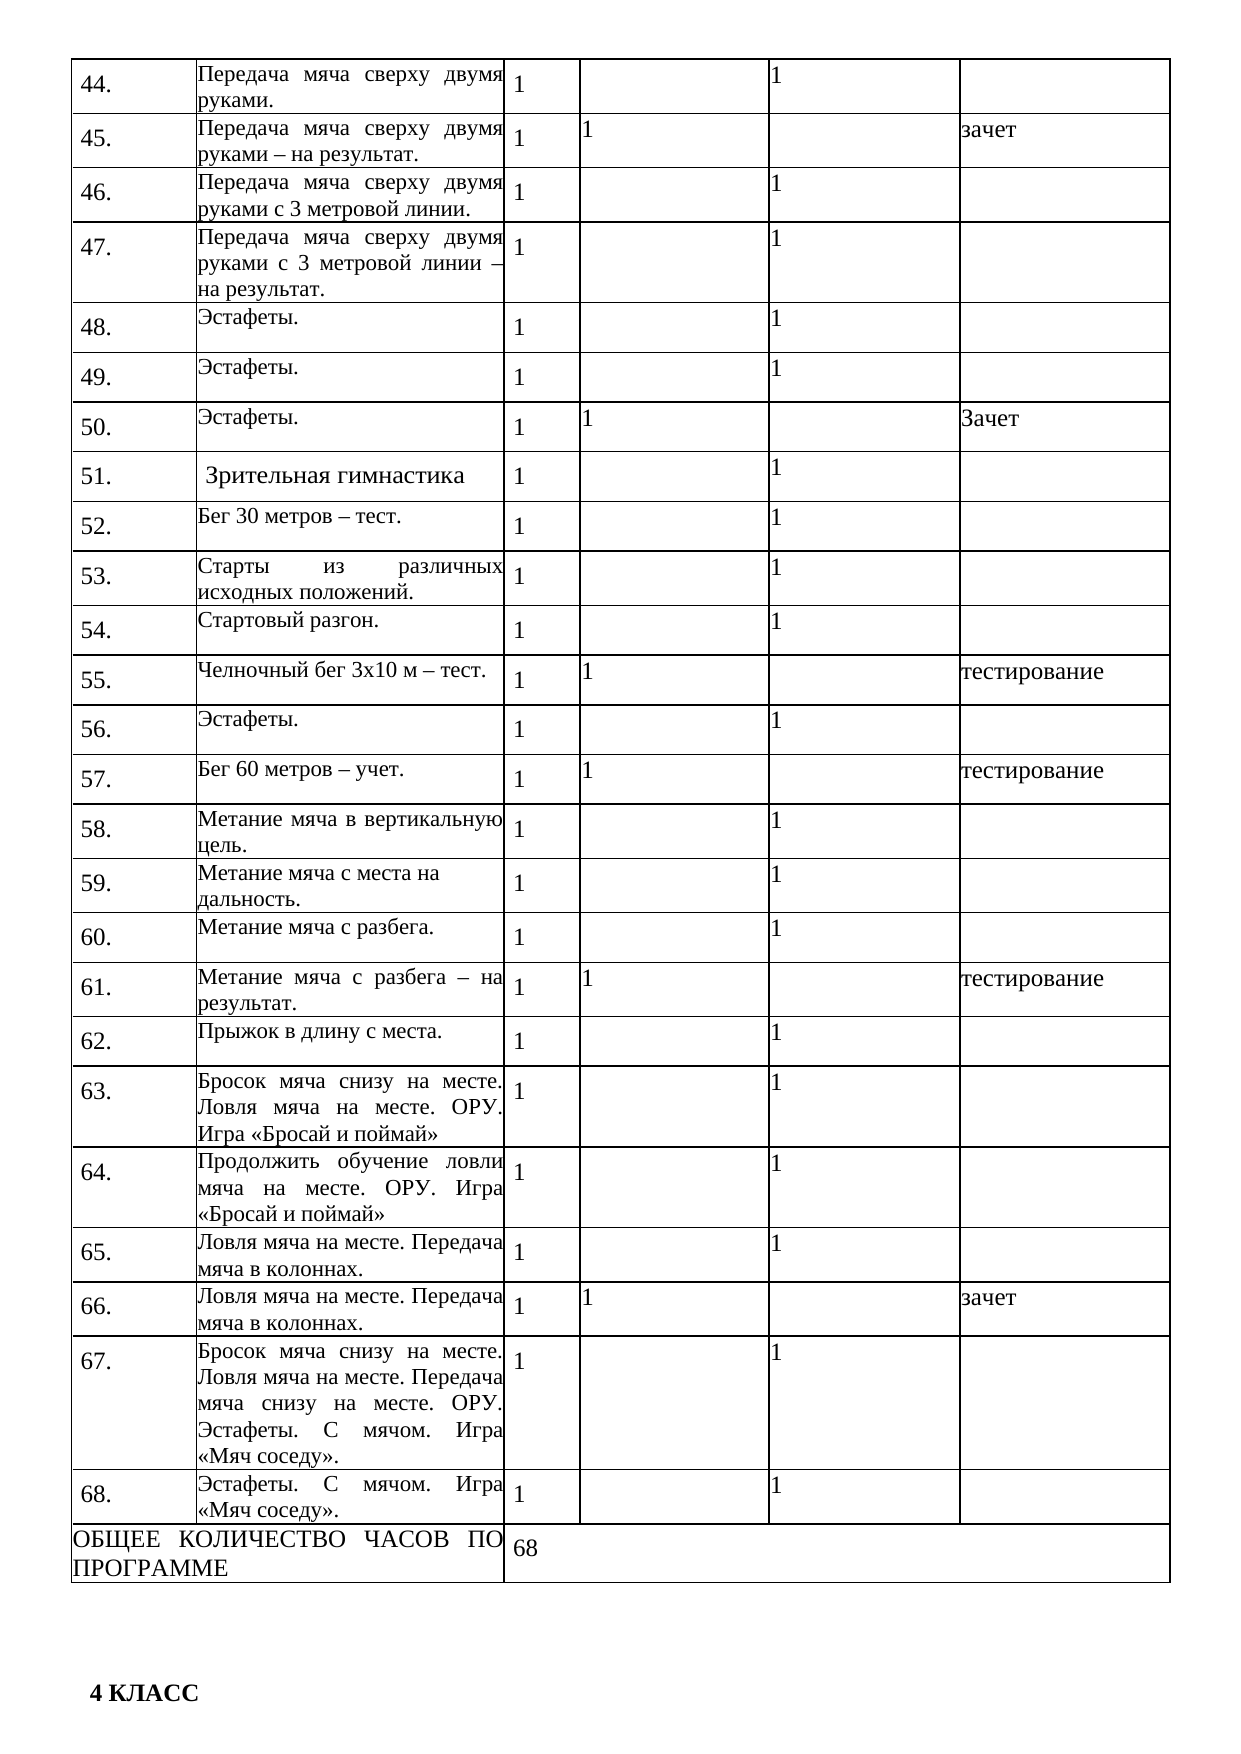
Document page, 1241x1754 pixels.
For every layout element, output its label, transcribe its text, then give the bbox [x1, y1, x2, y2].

table_cell [581, 223, 768, 302]
table_cell [961, 859, 1169, 912]
table_cell 1 [770, 452, 959, 501]
table_cell 1 [581, 403, 768, 451]
table_cell 1 [770, 168, 959, 221]
table_cell Метание мяча с разбега. [197, 913, 503, 961]
table_cell [581, 452, 768, 501]
table_cell Эстафеты. [197, 403, 503, 451]
table_cell Передача мяча сверху двумя руками с 3 метровой линии – на результат. [197, 223, 503, 302]
table_cell [581, 552, 768, 604]
table_cell 1 [770, 1148, 959, 1227]
table_cell [770, 114, 959, 167]
table_cell 1 [770, 1228, 959, 1281]
table_cell [961, 452, 1169, 501]
table_cell 1 [770, 1337, 959, 1468]
table_cell Метание мяча с разбега – на результат. [197, 963, 503, 1016]
table_cell 66. [72, 1282, 196, 1335]
table_cell 63. [72, 1066, 196, 1146]
table_cell [961, 552, 1169, 604]
table_cell [770, 963, 959, 1016]
table_cell 56. [72, 705, 196, 753]
table_cell тестирование [961, 755, 1169, 803]
table_cell 1 [770, 606, 959, 654]
table_cell 1 [505, 913, 579, 961]
table_cell 64. [72, 1147, 196, 1227]
table_cell Зрительная гимнастика [197, 452, 503, 501]
table_cell [581, 168, 768, 221]
table_cell 65. [72, 1228, 196, 1281]
table_cell 46. [72, 168, 196, 221]
table_cell Метание мяча в вертикальную цель. [197, 805, 503, 857]
table_cell 45. [72, 114, 196, 167]
table_cell [581, 805, 768, 857]
table_cell [581, 1017, 768, 1065]
table_cell [581, 1067, 768, 1146]
table_cell Передача мяча сверху двумя руками – на результат. [197, 114, 503, 167]
table_cell [581, 1228, 768, 1281]
table_cell [961, 913, 1169, 961]
table_cell 68 [505, 1525, 1169, 1582]
table_cell Старты из различных исходных положений. [197, 552, 503, 604]
table_cell [770, 755, 959, 803]
table_cell [961, 168, 1169, 221]
table_cell Передача мяча сверху двумя руками с 3 метровой линии. [197, 168, 503, 221]
table_cell 1 [770, 1067, 959, 1146]
table_cell 44. [72, 60, 196, 113]
table_cell [961, 303, 1169, 351]
table_cell Эстафеты. [197, 353, 503, 401]
table_cell [581, 60, 768, 113]
table_cell [581, 706, 768, 753]
table_cell 1 [770, 913, 959, 961]
table_cell [770, 403, 959, 451]
table_cell Прыжок в длину с места. [197, 1017, 503, 1065]
table_cell [961, 60, 1169, 113]
table_cell [581, 1470, 768, 1523]
table_cell Продолжить обучение ловли мяча на месте. ОРУ. Игра «Бросай и поймай» [197, 1148, 503, 1227]
table_cell Эстафеты. [197, 706, 503, 753]
table_cell 1 [770, 223, 959, 302]
table_cell [961, 1228, 1169, 1281]
table_cell Челночный бег 3х10 м – тест. [197, 656, 503, 704]
table_cell [581, 859, 768, 912]
table_cell 48. [72, 303, 196, 351]
table_cell 1 [770, 353, 959, 401]
table_cell 62. [72, 1017, 196, 1065]
table_cell 1 [505, 1470, 579, 1523]
table_cell [961, 1148, 1169, 1227]
table_cell 1 [505, 303, 579, 351]
table_cell Бросок мяча снизу на месте. Ловля мяча на месте. Передача мяча снизу на месте. ОРУ. Эстафеты. С мячом. Игра «Мяч соседу». [197, 1337, 503, 1468]
table_cell 49. [72, 353, 196, 401]
table_cell [961, 223, 1169, 302]
table_cell Передача мяча сверху двумя руками. [197, 60, 503, 113]
table_cell 1 [505, 168, 579, 221]
table_cell 50. [72, 402, 196, 451]
table_cell 59. [72, 859, 196, 912]
table_cell 1 [505, 403, 579, 451]
table_cell 1 [505, 60, 579, 113]
table_cell Эстафеты. [197, 303, 503, 351]
table_cell [961, 353, 1169, 401]
table_cell [961, 1067, 1169, 1146]
table_cell 1 [770, 1470, 959, 1523]
table_cell [961, 805, 1169, 857]
table_cell [961, 1470, 1169, 1523]
table_cell 68. [72, 1470, 196, 1523]
table_cell 1 [770, 706, 959, 753]
table_cell Бег 60 метров – учет. [197, 755, 503, 803]
table_cell [581, 303, 768, 351]
table_cell 1 [505, 1017, 579, 1065]
table_cell 1 [581, 656, 768, 704]
table_cell Бросок мяча снизу на месте. Ловля мяча на месте. ОРУ. Игра «Бросай и поймай» [197, 1067, 503, 1146]
table_cell 1 [505, 1148, 579, 1227]
table_cell [961, 1017, 1169, 1065]
table_cell 1 [505, 353, 579, 401]
table_cell [961, 706, 1169, 753]
table_cell 1 [505, 606, 579, 654]
table_cell [581, 913, 768, 961]
table_cell 1 [505, 963, 579, 1016]
table_cell 67. [72, 1336, 196, 1468]
table_cell Стартовый разгон. [197, 606, 503, 654]
table_cell Эстафеты. С мячом. Игра «Мяч соседу». [197, 1470, 503, 1523]
table_cell Ловля мяча на месте. Передача мяча в колоннах. [197, 1228, 503, 1281]
table_cell 1 [505, 1337, 579, 1468]
table_cell 54. [72, 606, 196, 654]
table_cell [770, 1283, 959, 1335]
table_cell 57. [72, 755, 196, 803]
table_cell 1 [505, 859, 579, 912]
table_cell 1 [505, 552, 579, 604]
table_cell 1 [770, 60, 959, 113]
table_cell 1 [505, 114, 579, 167]
table_cell зачет [961, 1283, 1169, 1335]
table_cell [581, 1148, 768, 1227]
table_cell 1 [505, 656, 579, 704]
table_cell Метание мяча с места на дальность. [197, 859, 503, 912]
table_cell 1 [581, 755, 768, 803]
table_cell 1 [581, 114, 768, 167]
table_cell Бег 30 метров – тест. [197, 502, 503, 550]
table_cell Ловля мяча на месте. Передача мяча в колоннах. [197, 1283, 503, 1335]
table_cell 1 [505, 1067, 579, 1146]
table_cell 1 [505, 755, 579, 803]
table_cell 1 [770, 502, 959, 550]
table_cell [961, 1337, 1169, 1468]
table_cell 52. [72, 502, 196, 550]
table_cell 1 [505, 1283, 579, 1335]
table_cell 1 [770, 303, 959, 351]
table_cell 1 [505, 706, 579, 753]
table_cell [581, 502, 768, 550]
table_cell 51. [72, 452, 196, 501]
table_cell 1 [770, 859, 959, 912]
table_cell [581, 353, 768, 401]
table_cell 58. [72, 804, 196, 857]
table_cell 53. [72, 551, 196, 604]
table_cell 1 [770, 1017, 959, 1065]
table_cell 55. [72, 655, 196, 704]
table_cell 61. [72, 963, 196, 1016]
table_cell [961, 502, 1169, 550]
table_cell [961, 606, 1169, 654]
table_cell зачет [961, 114, 1169, 167]
table_cell 47. [72, 222, 196, 302]
table_cell 1 [770, 805, 959, 857]
table_cell [581, 1337, 768, 1468]
table_cell тестирование [961, 656, 1169, 704]
table_cell 1 [505, 502, 579, 550]
table_cell [770, 656, 959, 704]
table_cell 60. [72, 913, 196, 961]
table_cell ОБЩЕЕ КОЛИЧЕСТВО ЧАСОВ ПО ПРОГРАММЕ [72, 1524, 503, 1582]
table_cell [581, 606, 768, 654]
text 4 КЛАСС [58, 1678, 1182, 1707]
table_cell 1 [505, 223, 579, 302]
table_cell 1 [581, 963, 768, 1016]
table_cell тестирование [961, 963, 1169, 1016]
table_cell Зачет [961, 403, 1169, 451]
table_cell 1 [505, 452, 579, 501]
table_cell 1 [581, 1283, 768, 1335]
table_cell 1 [505, 1228, 579, 1281]
table_cell 1 [505, 805, 579, 857]
table_cell 1 [770, 552, 959, 604]
